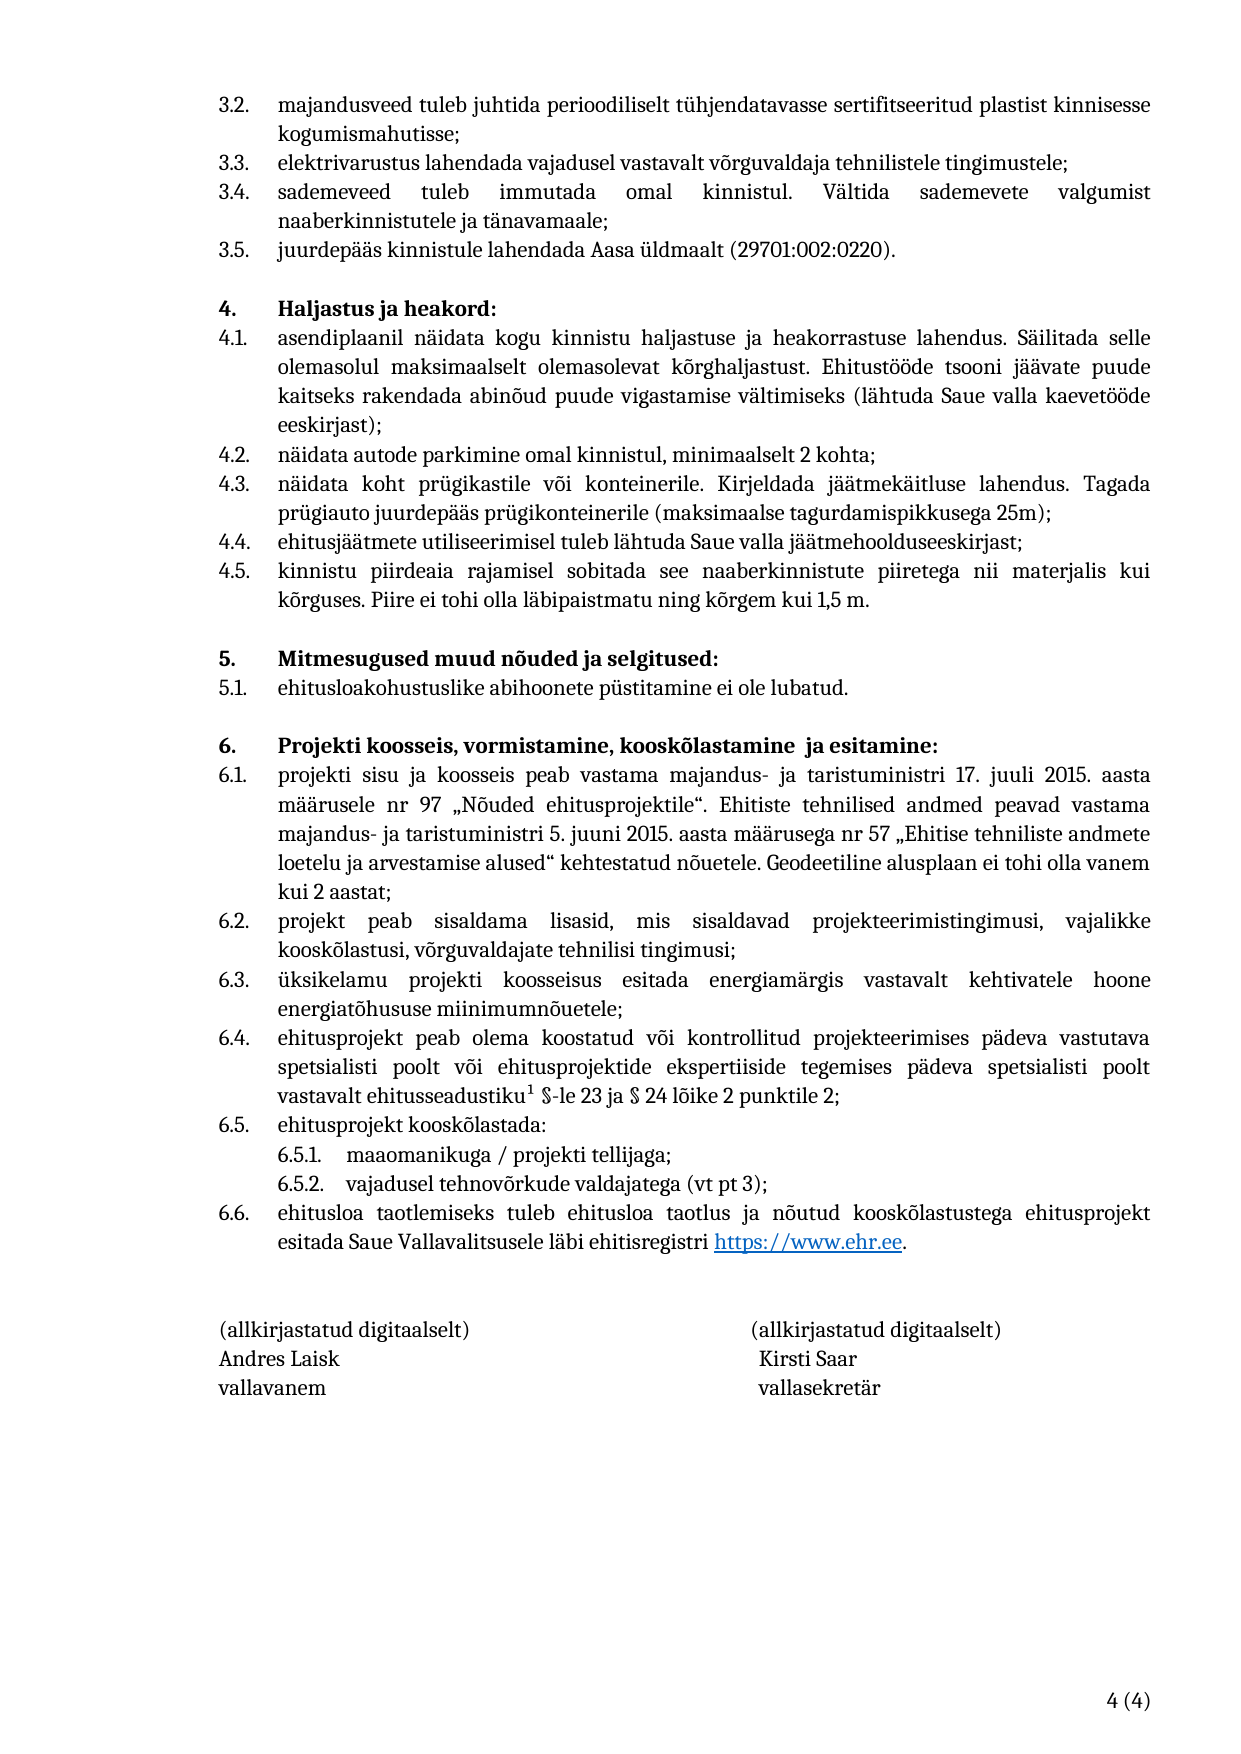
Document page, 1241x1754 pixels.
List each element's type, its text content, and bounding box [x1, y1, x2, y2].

list näidata koht prügikastile või konteinerile. Kirjeldada jäätmekäitluse lahendus. Tagada prügiauto juurdepääs prügikonteinerile (maksimaalse tagurdamispikkusega 25m); [218, 468, 1152, 526]
list näidata autode parkimine omal kinnistul, minimaalselt 2 kohta; [218, 439, 1152, 468]
list Projekti koosseis, vormistamine, kooskõlastamine ja esitamine: [218, 730, 1152, 759]
list juurdepääs kinnistule lahendada Aasa üldmaalt (29701:002:0220). [218, 234, 1152, 264]
list sademeveed tuleb immutada omal kinnistul. Vältida sademevete valgumist naaberkinnistutele ja tänavamaale; [218, 176, 1152, 234]
list üksikelamu projekti koosseisus esitada energiamärgis vastavalt kehtivatele hoone energiatõhususe miinimumnõuetele; [218, 964, 1152, 1022]
list elektrivarustus lahendada vajadusel vastavalt võrguvaldaja tehnilistele tingimustele; [218, 147, 1152, 176]
list projekt peab sisaldama lisasid, mis sisaldavad projekteerimistingimusi, vajalikke kooskõlastusi, võrguvaldajate tehnilisi tingimusi; [218, 905, 1152, 964]
list kinnistu piirdeaia rajamisel sobitada see naaberkinnistute piiretega nii materjalis kui kõrguses. Piire ei tohi olla läbipaistmatu ning kõrgem kui 1,5 m. [218, 555, 1152, 614]
list projekti sisu ja koosseis peab vastama majandus- ja taristuministri 17. juuli 2015. aasta määrusele nr 97 „Nõuded ehitusprojektile“. Ehitiste tehnilised andmed peavad vastama majandus- ja taristuministri 5. juuni 2015. aasta määrusega nr 57 „Ehitise tehniliste andmete loetelu ja arvestamise alused“ kehtestatud nõuetele. Geodeetiline alusplaan ei tohi olla vanem kui 2 aastat; [218, 759, 1152, 905]
text (allkirjastatud digitaalselt) (allkirjastatud digitaalselt) [218, 1314, 1152, 1343]
text Andres Laisk Kirsti Saar [218, 1343, 1152, 1372]
list asendiplaanil näidata kogu kinnistu haljastuse ja heakorrastuse lahendus. Säilitada selle olemasolul maksimaalselt olemasolevat kõrghaljastust. Ehitustööde tsooni jäävate puude kaitseks rakendada abinõud puude vigastamise vältimiseks (lähtuda Saue valla kaevetööde eeskirjast); [218, 322, 1152, 439]
text vallavanem vallasekretär [218, 1372, 1152, 1401]
list maaomanikuga / projekti tellijaga; [278, 1139, 1152, 1168]
list ehitusloa taotlemiseks tuleb ehitusloa taotlus ja nõutud kooskõlastustega ehitusprojekt esitada Saue Vallavalitsusele läbi ehitisregistri https://www.ehr.ee. [218, 1197, 1152, 1255]
list Mitmesugused muud nõuded ja selgitused: [218, 643, 1152, 672]
list Haljastus ja heakord: [218, 293, 1152, 322]
list ehitusloakohustuslike abihoonete püstitamine ei ole lubatud. [218, 672, 1152, 701]
list ehitusprojekt kooskõlastada: [218, 1109, 1152, 1139]
list ehitusprojekt peab olema koostatud või kontrollitud projekteerimises pädeva vastutava spetsialisti poolt või ehitusprojektide ekspertiiside tegemises pädeva spetsialisti poolt vastavalt ehitusseadustiku¹ §-le 23 ja § 24 lõike 2 punktile 2; [218, 1022, 1152, 1109]
list majandusveed tuleb juhtida perioodiliselt tühjendatavasse sertifitseeritud plastist kinnisesse kogumismahutisse; [218, 89, 1152, 147]
list vajadusel tehnovõrkude valdajatega (vt pt 3); [278, 1168, 1152, 1197]
list ehitusjäätmete utiliseerimisel tuleb lähtuda Saue valla jäätmehoolduseeskirjast; [218, 526, 1152, 555]
